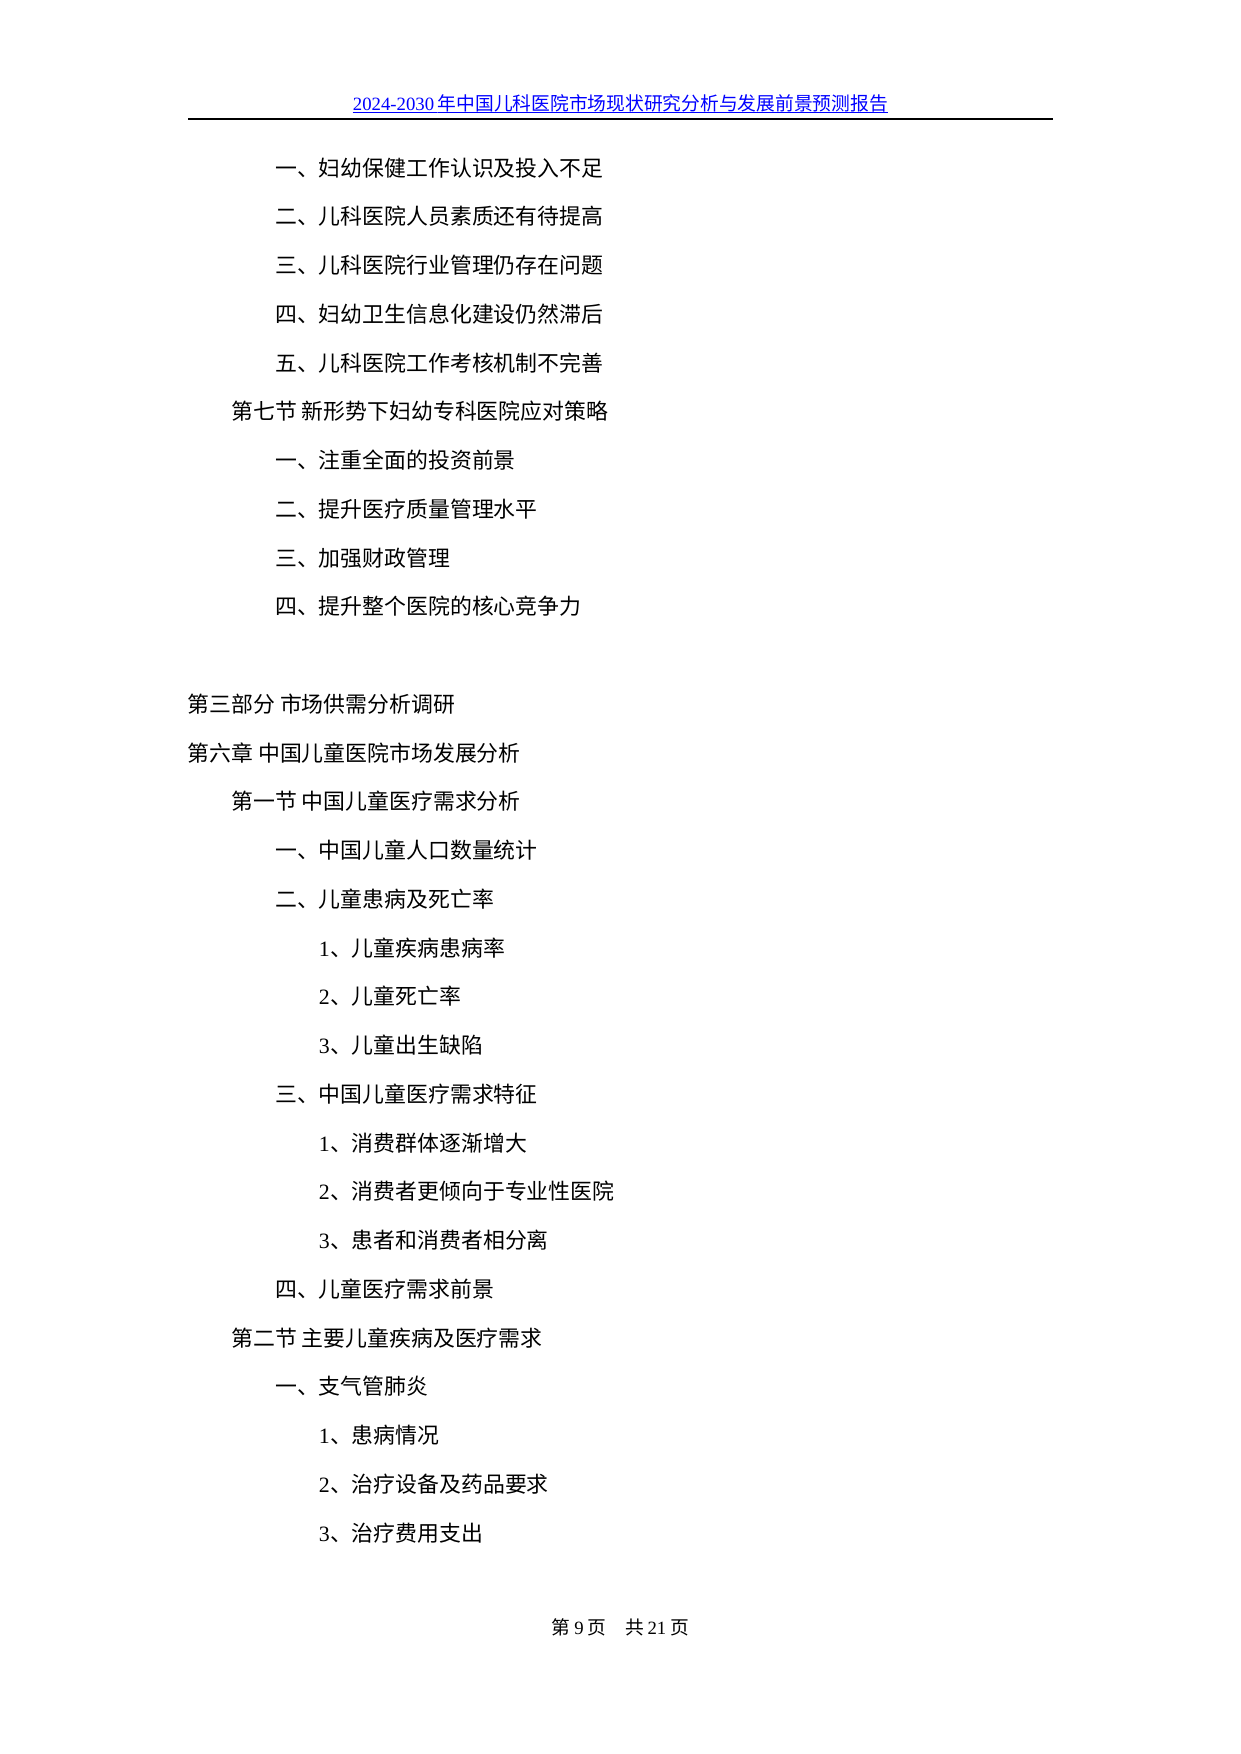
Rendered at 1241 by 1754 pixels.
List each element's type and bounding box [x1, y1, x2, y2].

text [187, 150, 1053, 1548]
